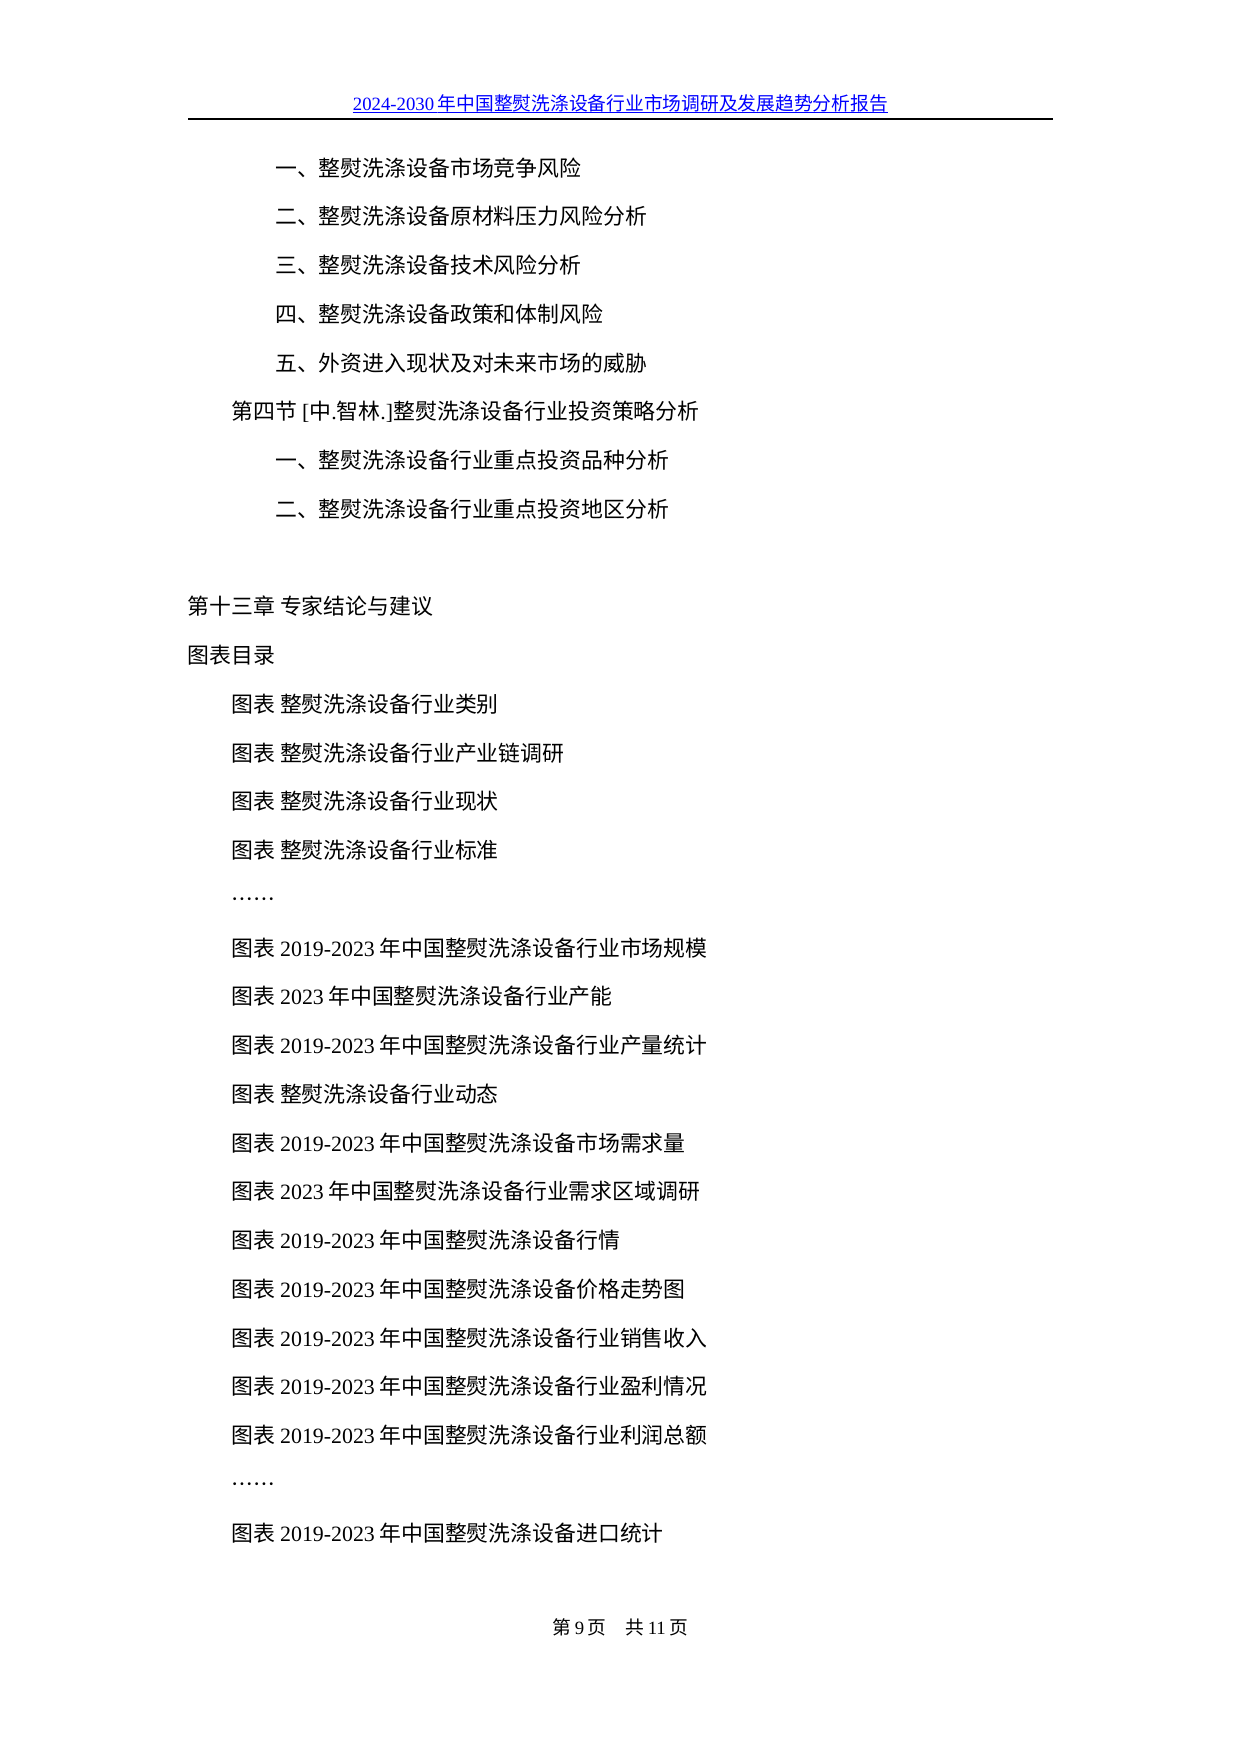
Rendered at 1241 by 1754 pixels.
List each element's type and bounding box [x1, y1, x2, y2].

text [187, 150, 1053, 1548]
